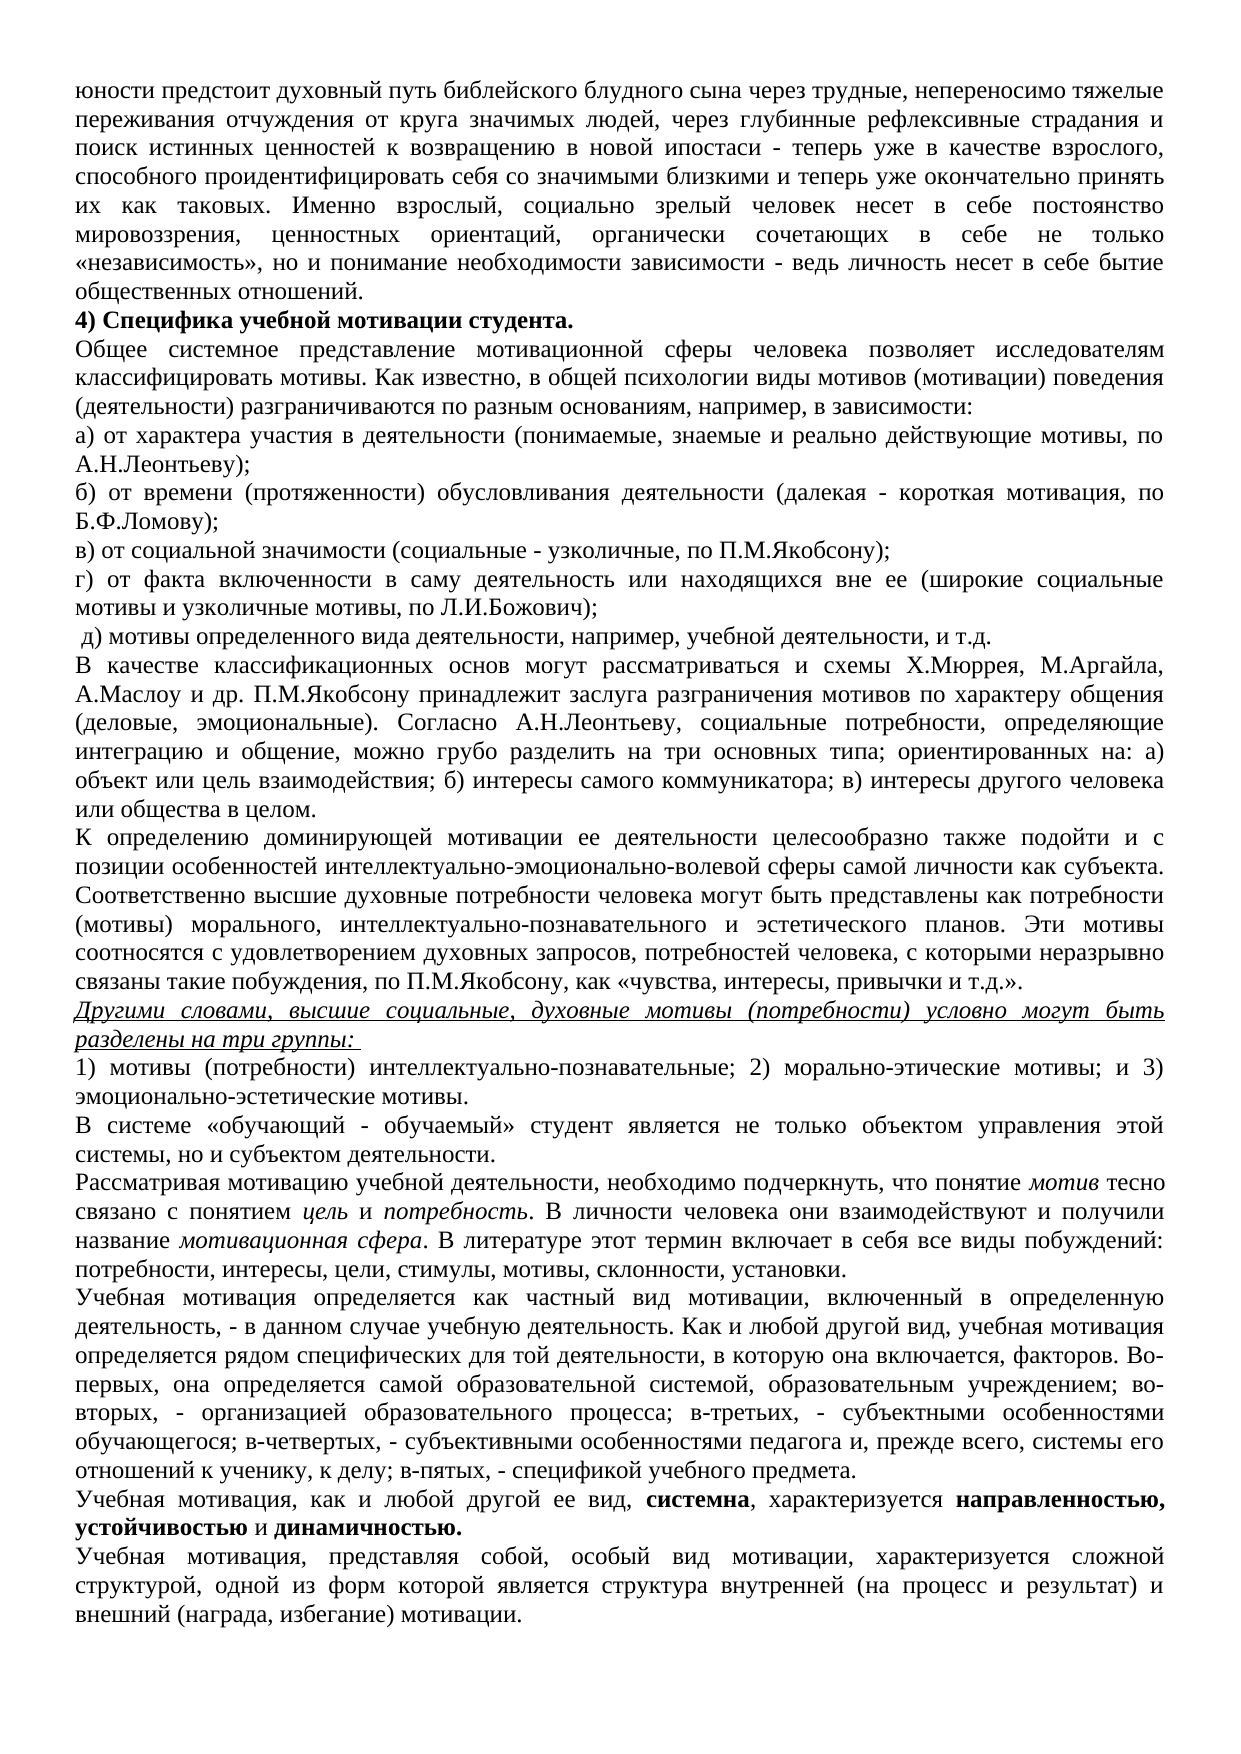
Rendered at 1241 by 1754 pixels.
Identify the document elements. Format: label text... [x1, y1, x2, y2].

text В системе «обучающий - обучаемый» студент является не только объектом управления этой системы, но и субъектом деятельности. [75, 1110, 1165, 1167]
text 1) мотивы (потребности) интеллектуально-познавательные; 2) морально-этические мотивы; и 3) эмоционально-эстетические мотивы. [75, 1052, 1165, 1110]
text К определению доминирующей мотивации ее деятельности целесообразно также подойти и с позиции особенностей интеллектуально-эмоционально-волевой сферы самой личности как субъекта. Соответственно высшие духовные потребности человека могут быть представлены как потребности (мотивы) морального, интеллектуально-познавательного и эстетического планов. Эти мотивы соотносятся с удовлетворением духовных запросов, потребностей человека, с которыми неразрывно связаны такие побуждения, по П.М.Якобсону, как «чувства, интересы, привычки и т.д.». [75, 822, 1165, 995]
text Учебная мотивация, как и любой другой ее вид, системна, характеризуется направленностью, устойчивостью и динамичностью. [75, 1484, 1165, 1541]
text Рассматривая мотивацию учебной деятельности, необходимо подчеркнуть, что понятие мотив тесно связано с понятием цель и потребность. В личности человека они взаимодействуют и получили название мотивационная сфера. В литературе этот термин включает в себя все виды побуждений: потребности, интересы, цели, стимулы, мотивы, склонности, установки. [75, 1167, 1165, 1282]
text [75, 75, 1165, 305]
text 4) Специфика учебной мотивации студента. [75, 305, 1165, 334]
text В качестве классификационных основ могут рассматриваться и схемы Х.Мюррея, М.Аргайла, А.Маслоу и др. П.М.Якобсону принадлежит заслуга разграничения мотивов по характеру общения (деловые, эмоциональные). Согласно А.Н.Леонтьеву, социальные потребности, определяющие интеграцию и общение, можно грубо разделить на три основных типа; ориентированных на: а) объект или цель взаимодействия; б) интересы самого коммуникатора; в) интересы другого человека или общества в целом. [75, 650, 1165, 822]
text а) от характера участия в деятельности (понимаемые, знаемые и реально действующие мотивы, по А.Н.Леонтьеву); [75, 420, 1165, 477]
text д) мотивы определенного вида деятельности, например, учебной деятельности, и т.д. [75, 621, 1165, 650]
text в) от социальной значимости (социальные - узколичные, по П.М.Якобсону); [75, 535, 1165, 564]
text Учебная мотивация определяется как частный вид мотивации, включенный в определенную деятельность, - в данном случае учебную деятельность. Как и любой другой вид, учебная мотивация определяется рядом специфических для той деятельности, в которую она включается, факторов. Во-первых, она определяется самой образовательной системой, образовательным учреждением; во-вторых, - организацией образовательного процесса; в-третьих, - субъектными особенностями обучающегося; в-четвертых, - субъективными особенностями педагога и, прежде всего, системы его отношений к ученику, к делу; в-пятых, - спецификой учебного предмета. [75, 1282, 1165, 1484]
text Другими словами, высшие социальные, духовные мотивы (потребности) условно могут быть разделены на три группы: [75, 1021, 1165, 1052]
text Учебная мотивация, представляя собой, особый вид мотивации, характеризуется сложной структурой, одной из форм которой является структура внутренней (на процесс и результат) и внешний (награда, избегание) мотивации. [75, 1541, 1165, 1627]
text Общее системное представление мотивационной сферы человека позволяет исследователям классифицировать мотивы. Как известно, в общей психологии виды мотивов (мотивации) поведения (деятельности) разграничиваются по разным основаниям, например, в зависимости: [75, 334, 1165, 420]
text б) от времени (протяженности) обусловливания деятельности (далекая - короткая мотивация, по Б.Ф.Ломову); [75, 477, 1165, 535]
text г) от факта включенности в саму деятельность или находящихся вне ее (широкие социальные мотивы и узколичные мотивы, по Л.И.Божович); [75, 564, 1165, 621]
text Другими словами, высшие социальные, духовные мотивы (потребности) условно могут быть разделены на три группы: [75, 995, 1165, 1020]
